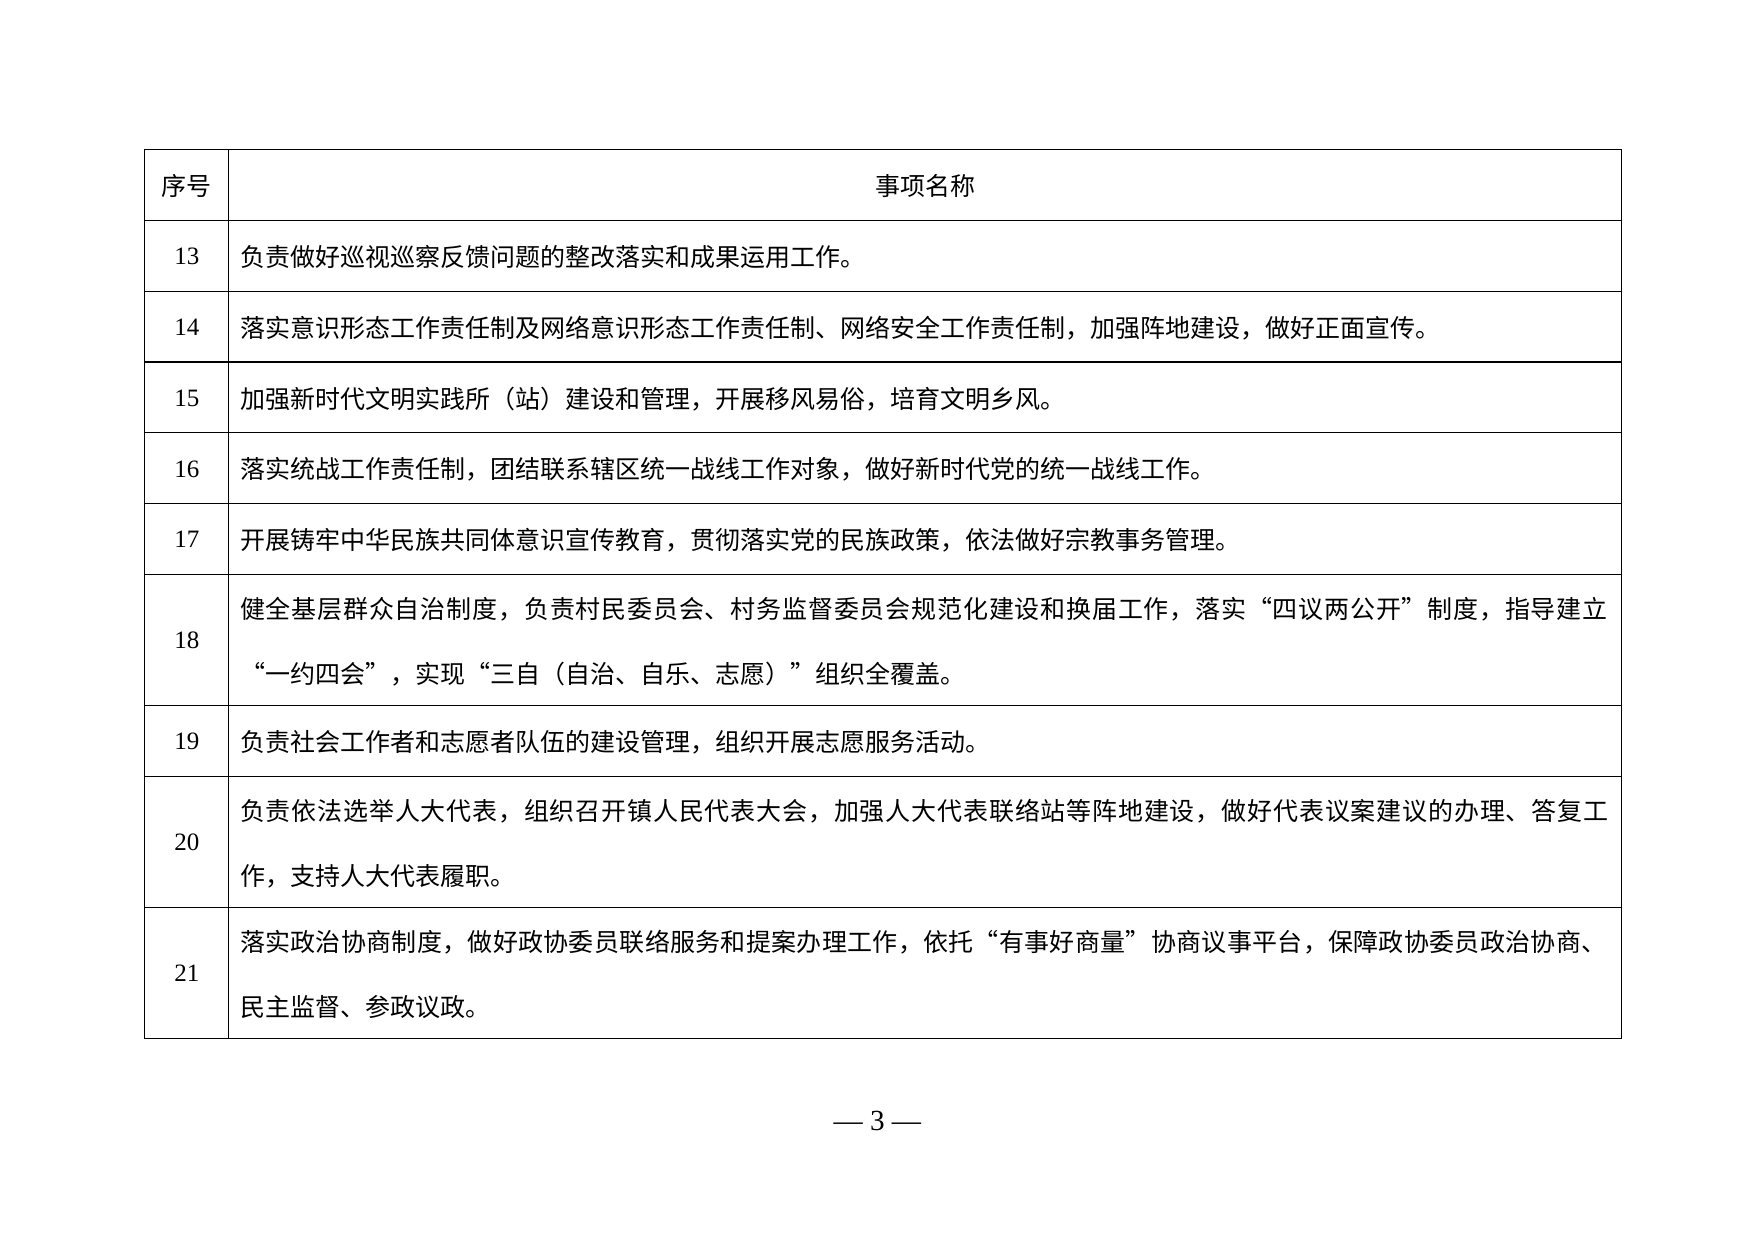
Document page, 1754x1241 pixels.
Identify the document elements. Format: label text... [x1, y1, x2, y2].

table_cell 16 [145, 433, 228, 503]
table_cell 21 [145, 908, 228, 1038]
table_cell 20 [145, 777, 228, 907]
table_cell 14 [145, 292, 228, 361]
table_cell 13 [145, 221, 228, 291]
table_cell 健全基层群众自治制度，负责村民委员会、村务监督委员会规范化建设和换届工作，落实“四议两公开”制度，指导建立“一约四会”，实现“三自（自治、自乐、志愿）”组织全覆盖。 [229, 575, 1621, 705]
table_cell 19 [145, 706, 228, 776]
table_cell 负责做好巡视巡察反馈问题的整改落实和成果运用工作。 [229, 221, 1621, 291]
table_cell 负责依法选举人大代表，组织召开镇人民代表大会，加强人大代表联络站等阵地建设，做好代表议案建议的办理、答复工作，支持人大代表履职。 [229, 777, 1621, 907]
table_header 序号 [145, 150, 228, 220]
table_cell 落实统战工作责任制，团结联系辖区统一战线工作对象，做好新时代党的统一战线工作。 [229, 433, 1621, 503]
table_cell 负责社会工作者和志愿者队伍的建设管理，组织开展志愿服务活动。 [229, 706, 1621, 776]
table_cell 15 [145, 363, 228, 432]
table_cell 加强新时代文明实践所（站）建设和管理，开展移风易俗，培育文明乡风。 [229, 363, 1621, 432]
table_cell 开展铸牢中华民族共同体意识宣传教育，贯彻落实党的民族政策，依法做好宗教事务管理。 [229, 504, 1621, 574]
table_cell 18 [145, 575, 228, 705]
table_header 事项名称 [229, 150, 1621, 220]
table_cell 落实政治协商制度，做好政协委员联络服务和提案办理工作，依托“有事好商量”协商议事平台，保障政协委员政治协商、民主监督、参政议政。 [229, 908, 1621, 1038]
table_cell 17 [145, 504, 228, 574]
table_cell 落实意识形态工作责任制及网络意识形态工作责任制、网络安全工作责任制，加强阵地建设，做好正面宣传。 [229, 292, 1621, 361]
